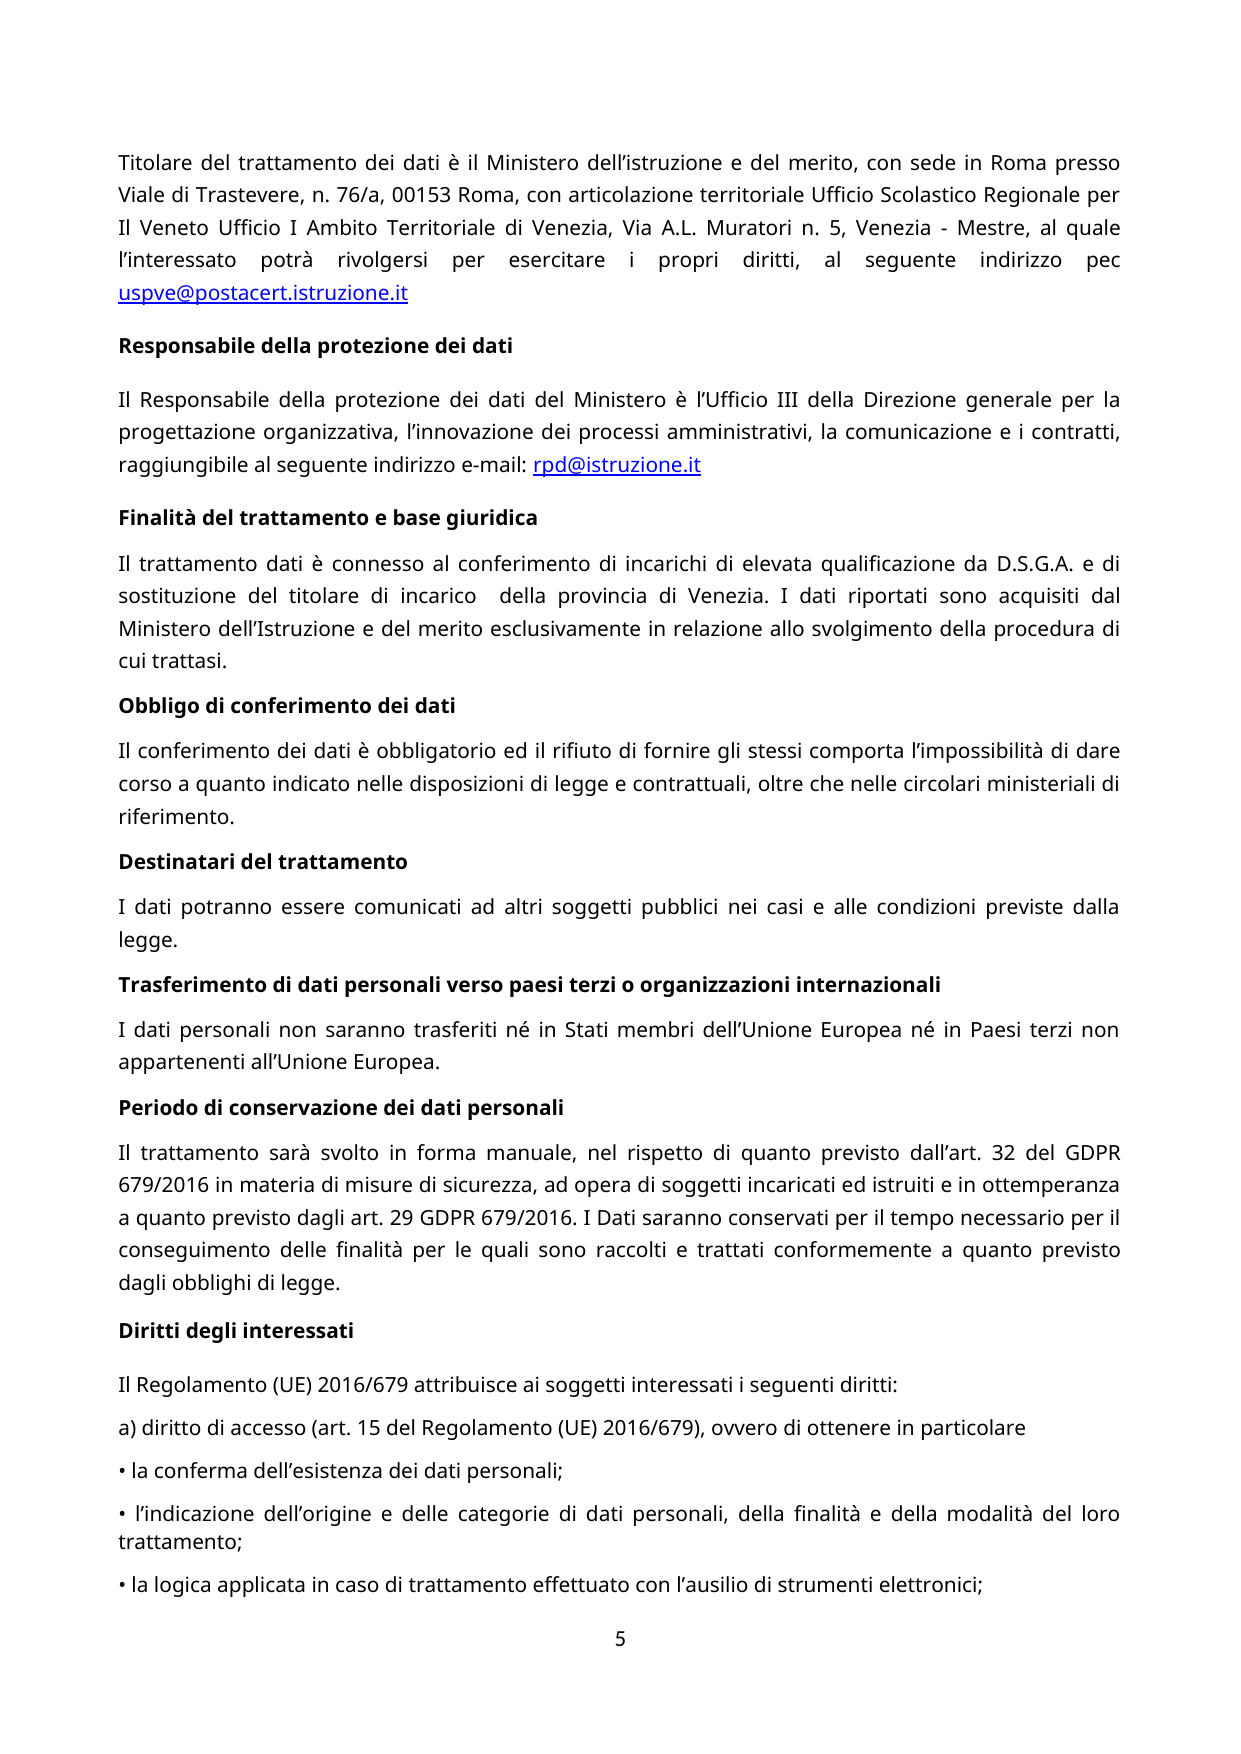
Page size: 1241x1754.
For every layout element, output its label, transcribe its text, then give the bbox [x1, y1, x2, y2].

text Destinatari del trattamento [118, 847, 1122, 875]
text a) diritto di accesso (art. 15 del Regolamento (UE) 2016/679), ovvero di ottenere in particolare [118, 1413, 1122, 1441]
text Il Responsabile della protezione dei dati del Ministero è l’Ufficio III della Direzione generale per la progettazione organizzativa, l’innovazione dei processi amministrativi, la comunicazione e i contratti, raggiungibile al seguente indirizzo e-mail: rpd@istruzione.it [118, 385, 1122, 478]
text Periodo di conservazione dei dati personali [118, 1093, 1122, 1121]
text Responsabile della protezione dei dati [118, 331, 1122, 360]
text Finalità del trattamento e base giuridica [118, 503, 1122, 532]
text • la logica applicata in caso di trattamento effettuato con l’ausilio di strumenti elettronici; [118, 1570, 1122, 1599]
text I dati personali non saranno trasferiti né in Stati membri dell’Unione Europea né in Paesi terzi non appartenenti all’Unione Europea. [118, 1015, 1122, 1076]
text • l’indicazione dell’origine e delle categorie di dati personali, della finalità e della modalità del loro trattamento; [118, 1499, 1122, 1556]
text Diritti degli interessati [118, 1316, 1122, 1345]
text I dati potranno essere comunicati ad altri soggetti pubblici nei casi e alle condizioni previste dalla legge. [118, 892, 1122, 953]
text Il conferimento dei dati è obbligatorio ed il rifiuto di fornire gli stessi comporta l’impossibilità di dare corso a quanto indicato nelle disposizioni di legge e contrattuali, oltre che nelle circolari ministeriali di riferimento. [118, 737, 1122, 830]
text Il trattamento dati è connesso al conferimento di incarichi di elevata qualificazione da D.S.G.A. e di sostituzione del titolare di incarico della provincia di Venezia. I dati riportati sono acquisiti dal Ministero dell’Istruzione e del merito esclusivamente in relazione allo svolgimento della procedura di cui trattasi. [118, 549, 1122, 675]
text Titolare del trattamento dei dati è il Ministero dell’istruzione e del merito, con sede in Roma presso Viale di Trastevere, n. 76/a, 00153 Roma, con articolazione territoriale Ufficio Scolastico Regionale per Il Veneto Ufficio I Ambito Territoriale di Venezia, Via A.L. Muratori n. 5, Venezia - Mestre, al quale l’interessato potrà rivolgersi per esercitare i propri diritti, al seguente indirizzo pec uspve@postacert.istruzione.it [118, 148, 1122, 306]
text Trasferimento di dati personali verso paesi terzi o organizzazioni internazionali [118, 970, 1122, 998]
text Il Regolamento (UE) 2016/679 attribuisce ai soggetti interessati i seguenti diritti: [118, 1370, 1122, 1398]
text • la conferma dell’esistenza dei dati personali; [118, 1456, 1122, 1484]
text Obbligo di conferimento dei dati [118, 692, 1122, 720]
text Il trattamento sarà svolto in forma manuale, nel rispetto di quanto previsto dall’art. 32 del GDPR 679/2016 in materia di misure di sicurezza, ad opera di soggetti incaricati ed istruiti e in ottemperanza a quanto previsto dagli art. 29 GDPR 679/2016. I Dati saranno conservati per il tempo necessario per il conseguimento delle finalità per le quali sono raccolti e trattati conformemente a quanto previsto dagli obblighi di legge. [118, 1138, 1122, 1297]
